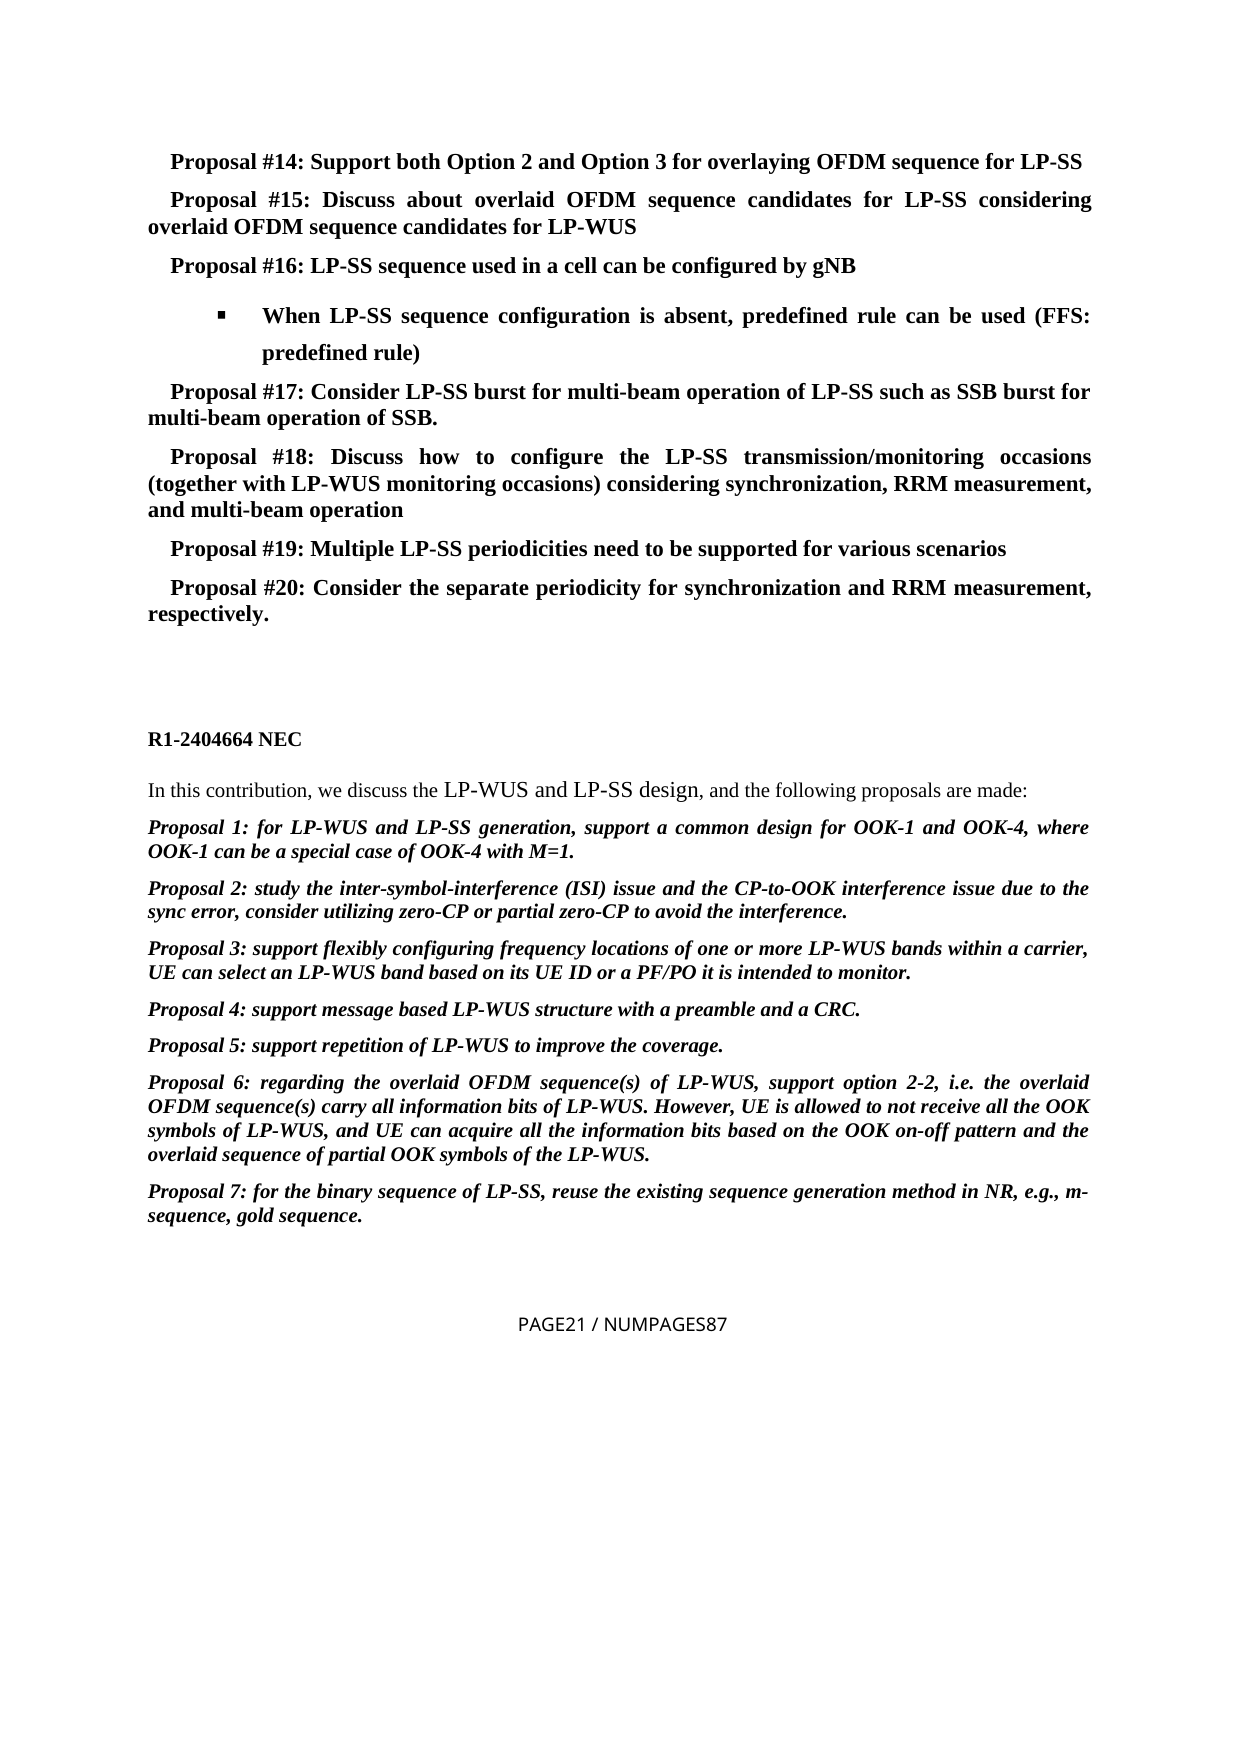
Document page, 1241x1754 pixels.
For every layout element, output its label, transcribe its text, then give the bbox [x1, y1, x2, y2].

text Proposal 4: support message based LP-WUS structure with a preamble and a CRC. [148, 997, 1092, 1021]
text Proposal 3: support flexibly configuring frequency locations of one or more LP-WUS bands within a carrier, UE can select an LP-WUS band based on its UE ID or a PF/PO it is intended to monitor. [148, 936, 1092, 984]
text In this contribution, we discuss the LP-WUS and LP-SS design, and the following proposals are made: [148, 776, 1092, 802]
text Proposal 2: study the inter-symbol-interference (ISI) issue and the CP-to-OOK interference issue due to the sync error, consider utilizing zero-CP or partial zero-CP to avoid the interference. [148, 875, 1092, 923]
text Proposal #20: Consider the separate periodicity for synchronization and RRM measurement, respectively. [148, 574, 1092, 626]
text Proposal #17: Consider LP-SS burst for multi-beam operation of LP-SS such as SSB burst for multi-beam operation of SSB. [148, 378, 1092, 431]
text Proposal #14: Support both Option 2 and Option 3 for overlaying OFDM sequence for LP-SS [148, 148, 1092, 174]
text Proposal #18: Discuss how to configure the LP-SS transmission/monitoring occasions (together with LP-WUS monitoring occasions) considering synchronization, RRM measurement, and multi-beam operation [148, 443, 1092, 522]
list When LP-SS sequence configuration is absent, predefined rule can be used (FFS: predefined rule) [216, 291, 1092, 366]
text Proposal 1: for LP-WUS and LP-SS generation, support a common design for OOK-1 and OOK-4, where OOK-1 can be a special case of OOK-4 with M=1. [148, 815, 1092, 863]
text Proposal #16: LP-SS sequence used in a cell can be configured by gNB [148, 252, 1092, 278]
text Proposal #15: Discuss about overlaid OFDM sequence candidates for LP-SS considering overlaid OFDM sequence candidates for LP-WUS [148, 187, 1092, 239]
text R1-2404664 NEC [148, 727, 1092, 751]
text Proposal 7: for the binary sequence of LP-SS, reuse the existing sequence generation method in NR, e.g., m-sequence, gold sequence. [148, 1178, 1092, 1227]
text Proposal #19: Multiple LP-SS periodicities need to be supported for various scenarios [148, 535, 1092, 561]
text Proposal 6: regarding the overlaid OFDM sequence(s) of LP-WUS, support option 2-2, i.e. the overlaid OFDM sequence(s) carry all information bits of LP-WUS. However, UE is allowed to not receive all the OOK symbols of LP-WUS, and UE can acquire all the information bits based on the OOK on-off pattern and the overlaid sequence of partial OOK symbols of the LP-WUS. [148, 1070, 1092, 1166]
text Proposal 5: support repetition of LP-WUS to improve the coverage. [148, 1033, 1092, 1057]
